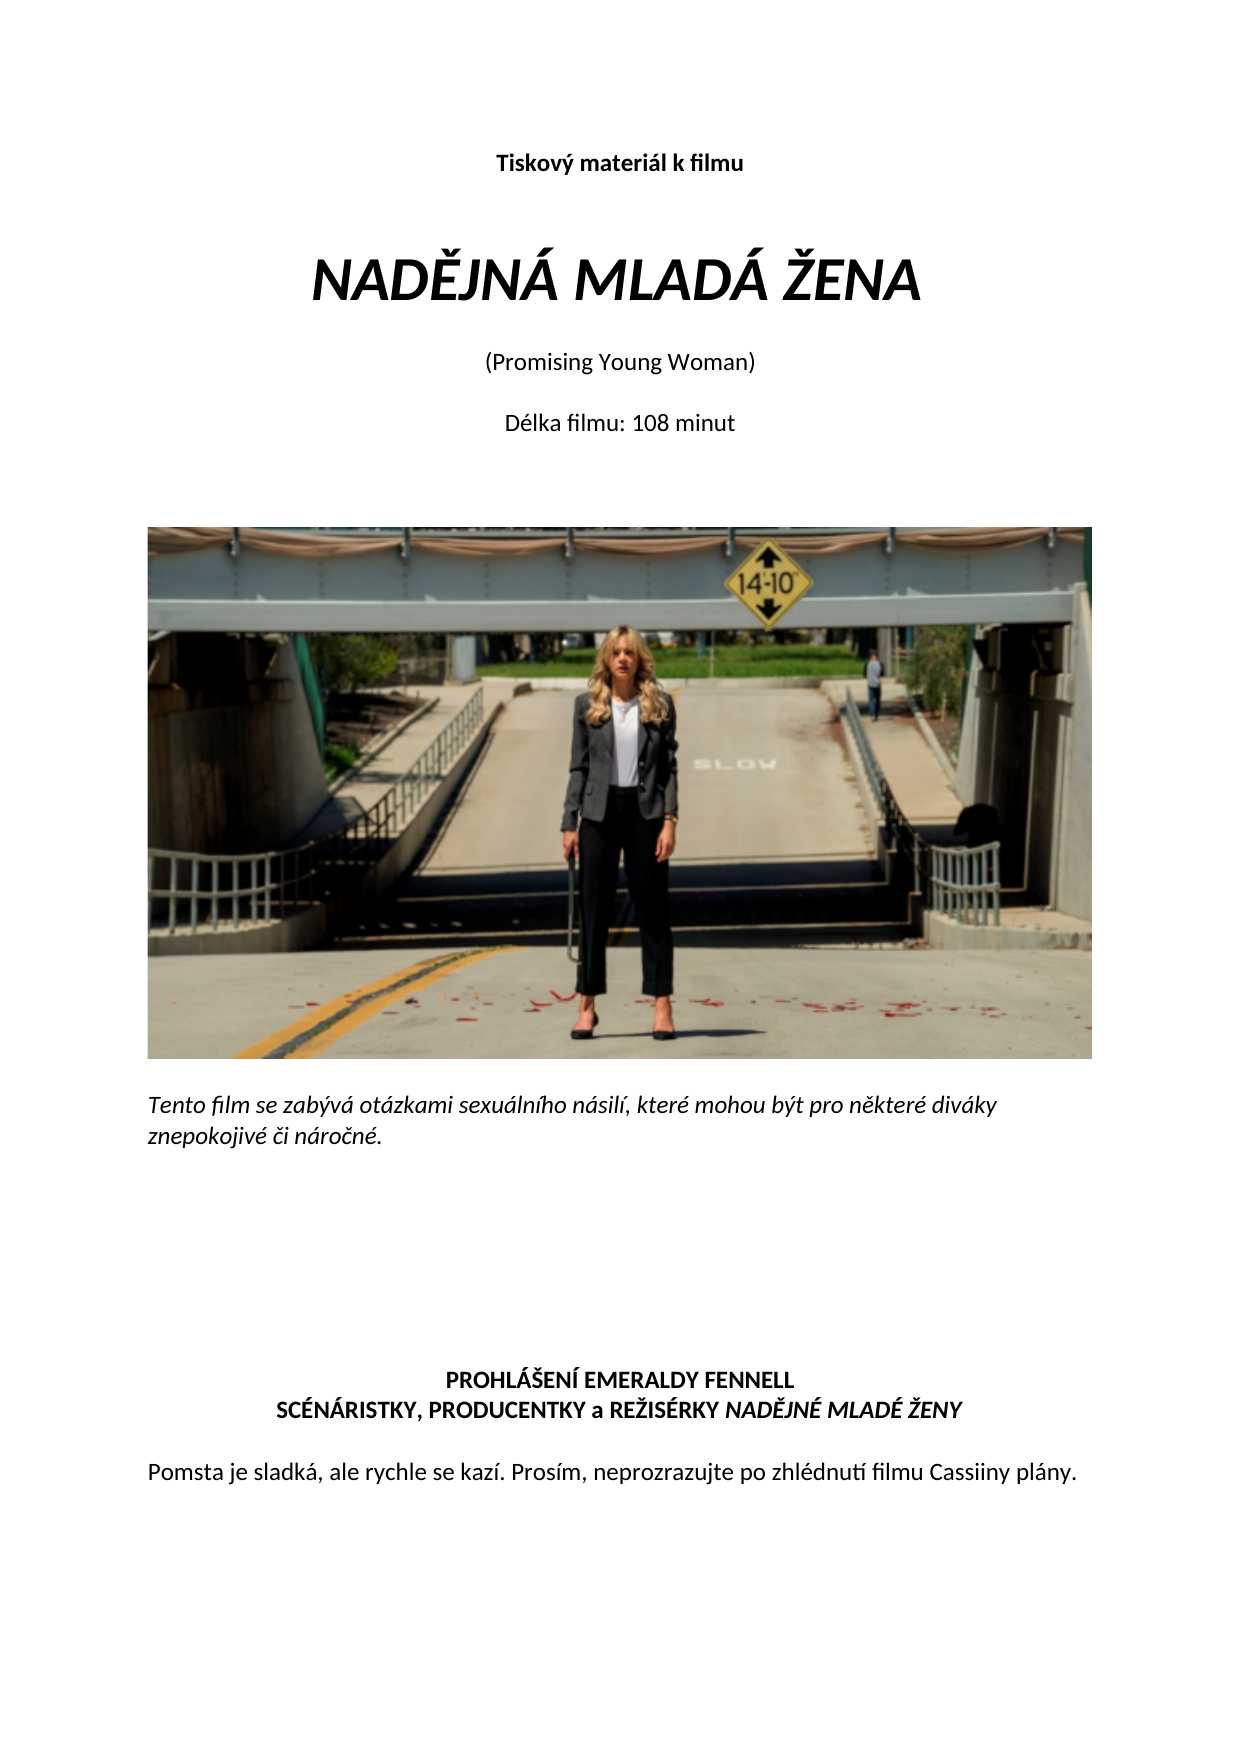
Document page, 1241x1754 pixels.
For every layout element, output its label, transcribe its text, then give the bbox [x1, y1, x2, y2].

text PROHLÁŠENÍ EMERALDY FENNELL [148, 1364, 1093, 1395]
text Tento film se zabývá otázkami sexuálního násilí, které mohou být pro některé diváky znepokojivé či náročné. [148, 1089, 1093, 1151]
text NADĚJNÁ MLADÁ ŽENA [148, 239, 1093, 316]
text SCÉNÁRISTKY, PRODUCENTKY a REŽISÉRKY NADĚJNÉ MLADÉ ŽENY [148, 1395, 1093, 1425]
text Délka filmu: 108 minut [148, 407, 1093, 438]
text (Promising Young Woman) [148, 346, 1093, 377]
text Pomsta je sladká, ale rychle se kazí. Prosím, neprozrazujte po zhlédnutí filmu Cassiiny plány. [148, 1456, 1093, 1486]
picture [147, 527, 1092, 1059]
text Tiskový materiál k filmu [148, 148, 1093, 178]
